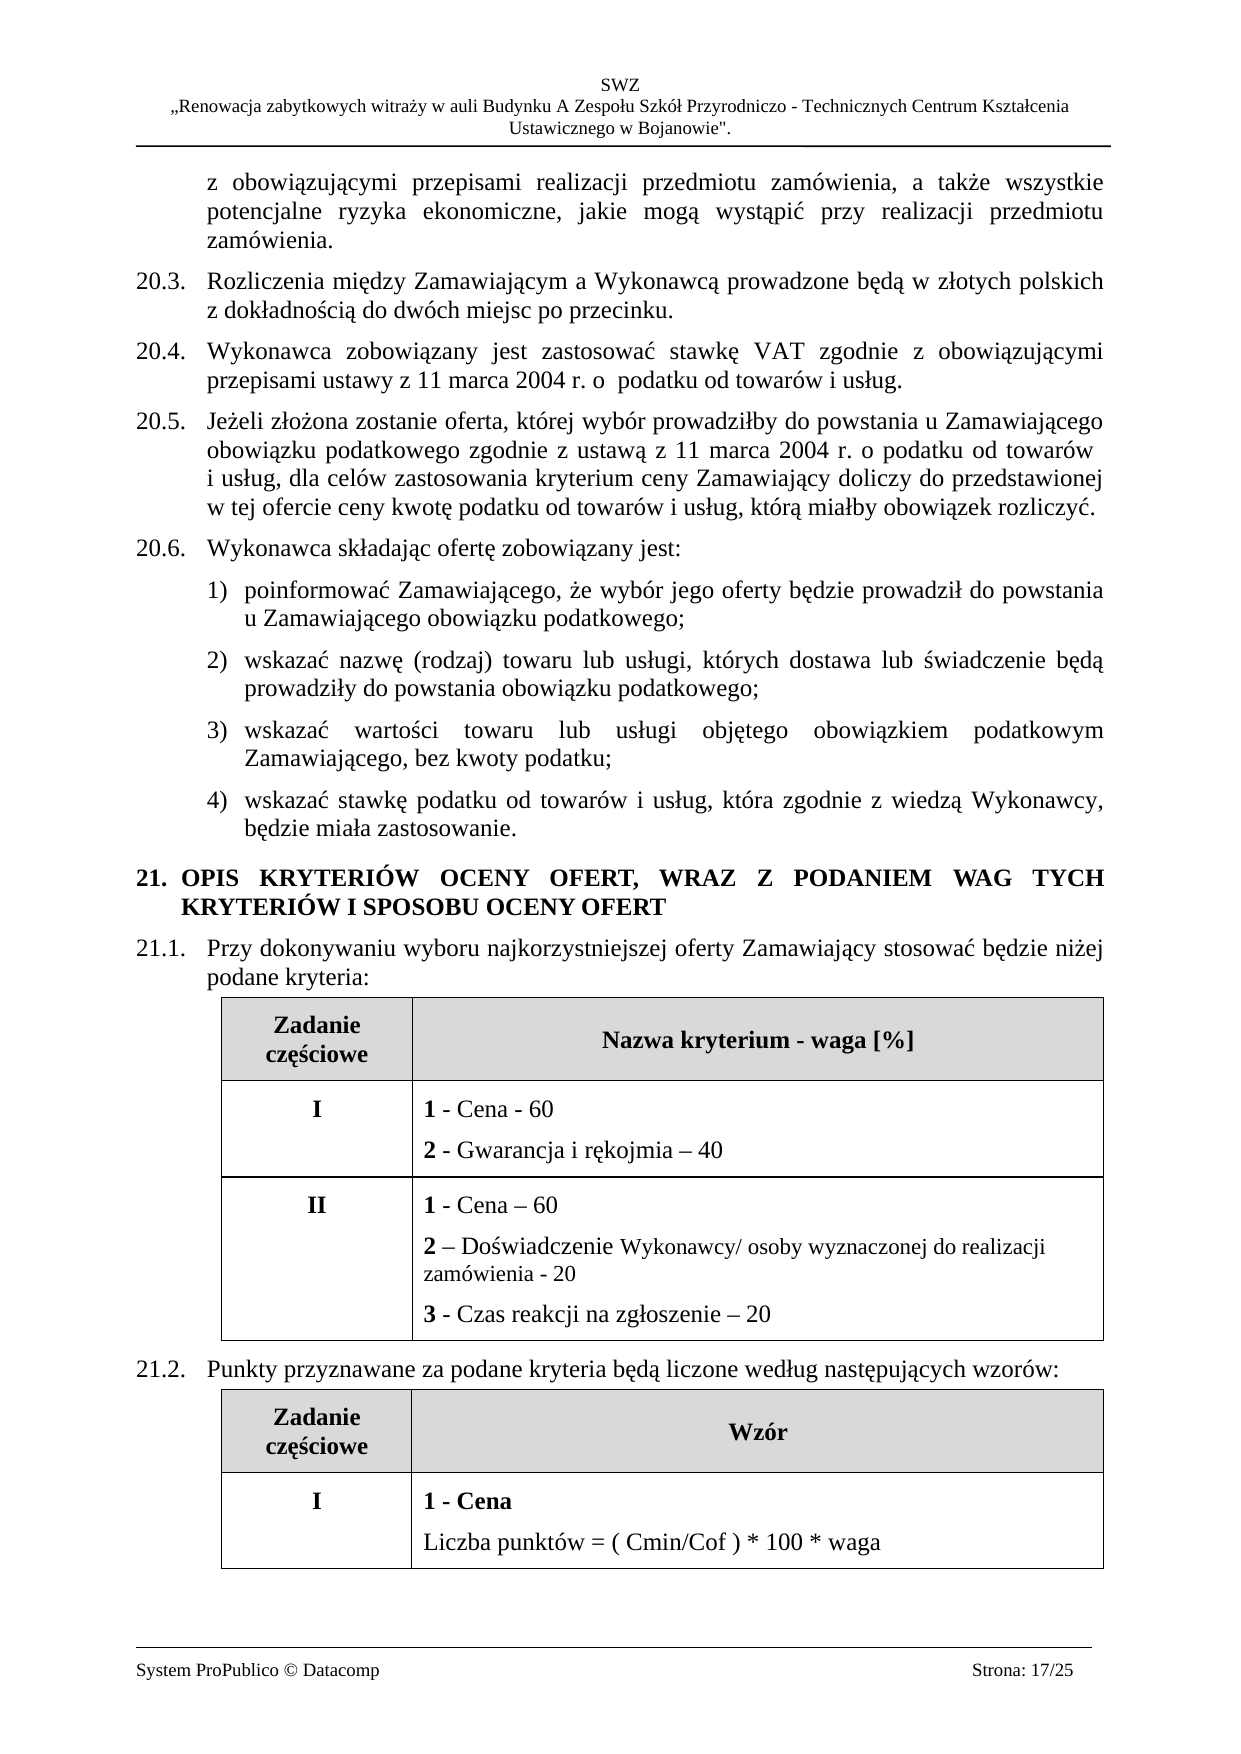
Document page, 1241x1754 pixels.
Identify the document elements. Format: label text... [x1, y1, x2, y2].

table_header Zadanie częściowe [222, 1390, 411, 1472]
table_header Wzór [412, 1390, 1103, 1472]
subtitle wskazać wartości towaru lub usługi objętego obowiązkiem podatkowym Zamawiającego, bez kwoty podatku; [207, 715, 1104, 772]
table_cell 1 - Cena - 60 2 - Gwarancja i rękojmia – 40 [413, 1081, 1103, 1176]
subtitle Jeżeli złożona zostanie oferta, której wybór prowadziłby do powstania u Zamawiającego obowiązku podatkowego zgodnie z ustawą z 11 marca 2004 r. o podatku od towarów i usług, dla celów zastosowania kryterium ceny Zamawiający doliczy do przedstawionej w tej ofercie ceny kwotę podatku od towarów i usług, którą miałby obowiązek rozliczyć. [136, 406, 1104, 521]
table_header Nazwa kryterium - waga [%] [413, 998, 1103, 1080]
subtitle poinformować Zamawiającego, że wybór jego oferty będzie prowadził do powstania u Zamawiającego obowiązku podatkowego; [207, 575, 1104, 632]
table_header Zadanie częściowe [222, 998, 412, 1080]
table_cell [412, 1473, 1103, 1568]
subtitle Przy dokonywaniu wyboru najkorzystniejszej oferty Zamawiający stosować będzie niżej podane kryteria: [136, 933, 1104, 991]
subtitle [136, 167, 1104, 253]
table_cell 1 - Cena – 60 2 – Doświadczenie Wykonawcy/ osoby wyznaczonej do realizacji zamówienia - 20 3 - Czas reakcji na zgłoszenie – 20 [413, 1178, 1103, 1340]
subtitle Opis kryteriów oceny ofert, wraz z podaniem wag tych kryteriów i sposobu oceny ofert [136, 863, 1104, 921]
subtitle wskazać stawkę podatku od towarów i usług, która zgodnie z wiedzą Wykonawcy, będzie miała zastosowanie. [207, 785, 1104, 842]
subtitle Wykonawca składając ofertę zobowiązany jest: [136, 533, 1104, 562]
table_cell II [222, 1178, 412, 1340]
subtitle Wykonawca zobowiązany jest zastosować stawkę VAT zgodnie z obowiązującymi przepisami ustawy z 11 marca 2004 r. o podatku od towarów i usług. [136, 336, 1104, 393]
subtitle Rozliczenia między Zamawiającym a Wykonawcą prowadzone będą w złotych polskich z dokładnością do dwóch miejsc po przecinku. [136, 266, 1104, 323]
table_cell I [222, 1081, 412, 1176]
table_cell I [222, 1473, 411, 1568]
subtitle Punkty przyznawane za podane kryteria będą liczone według następujących wzorów: [136, 1354, 1104, 1382]
subtitle wskazać nazwę (rodzaj) towaru lub usługi, których dostawa lub świadczenie będą prowadziły do powstania obowiązku podatkowego; [207, 645, 1104, 702]
